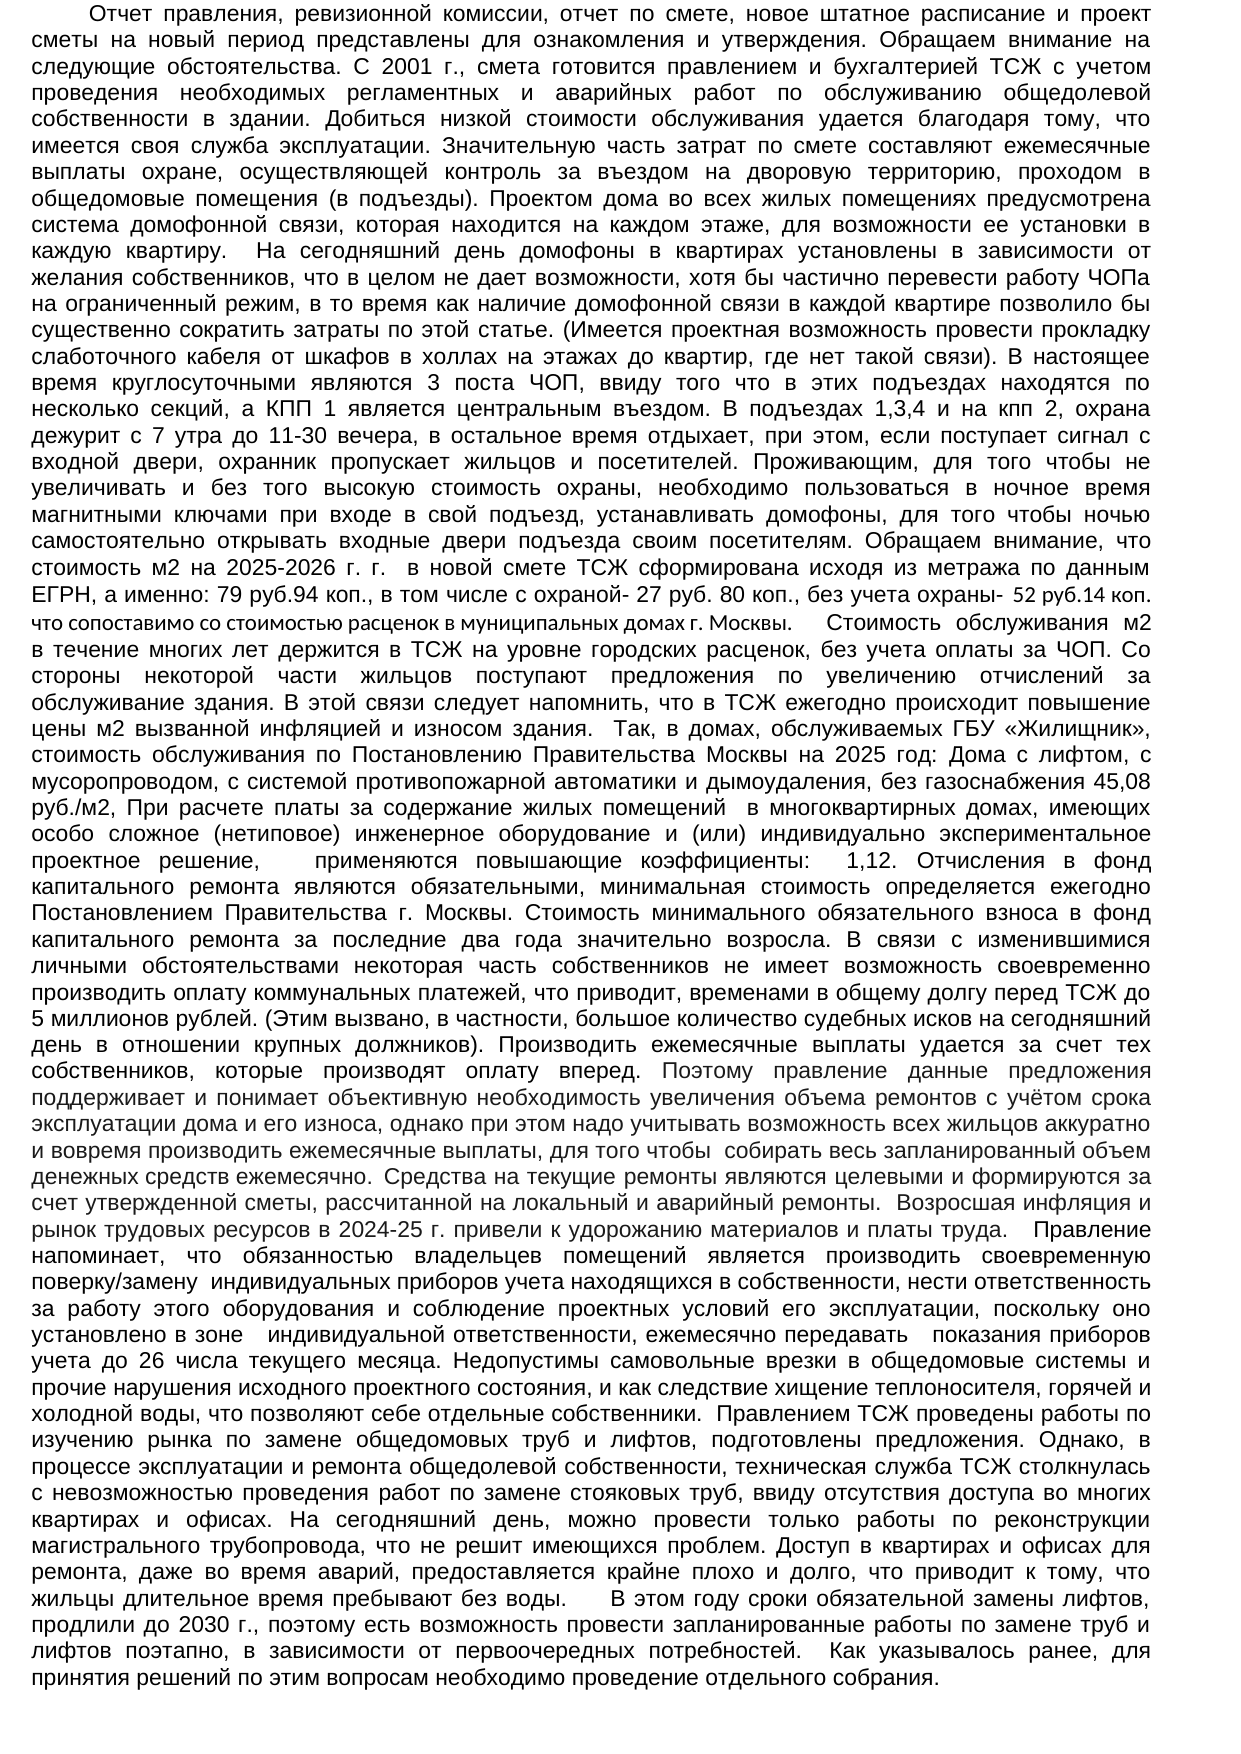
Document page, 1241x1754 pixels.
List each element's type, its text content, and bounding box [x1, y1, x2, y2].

text Отчет правления, ревизионной комиссии, отчет по смете, новое штатное расписание и проект сметы на новый период представлены для ознакомления и утверждения. Обращаем внимание на следующие обстоятельства. С 2001 г., смета готовится правлением и бухгалтерией ТСЖ с учетом проведения необходимых регламентных и аварийных работ по обслуживанию общедолевой собственности в здании. Добиться низкой стоимости обслуживания удается благодаря тому, что имеется своя служба эксплуатации. Значительную часть затрат по смете составляют ежемесячные выплаты охране, осуществляющей контроль за въездом на дворовую территорию, проходом в общедомовые помещения (в подъезды). Проектом дома во всех жилых помещениях предусмотрена система домофонной связи, которая находится на каждом этаже, для возможности ее установки в каждую квартиру. На сегодняшний день домофоны в квартирах установлены в зависимости от желания собственников, что в целом не дает возможности, хотя бы частично перевести работу ЧОПа на ограниченный режим, в то время как наличие домофонной связи в каждой квартире позволило бы существенно сократить затраты по этой статье. (Имеется проектная возможность провести прокладку слаботочного кабеля от шкафов в холлах на этажах до квартир, где нет такой связи). В настоящее время круглосуточными являются 3 поста ЧОП, ввиду того что в этих подъездах находятся по несколько секций, а КПП 1 является центральным въездом. В подъездах 1,3,4 и на кпп 2, охрана дежурит с 7 утра до 11-30 вечера, в остальное время отдыхает, при этом, если поступает сигнал с входной двери, охранник пропускает жильцов и посетителей. Проживающим, для того чтобы не увеличивать и без того высокую стоимость охраны, необходимо пользоваться в ночное время магнитными ключами при входе в свой подъезд, устанавливать домофоны, для того чтобы ночью самостоятельно открывать входные двери подъезда своим посетителям. Обращаем внимание, что стоимость м2 на 2025-2026 г. г. в новой смете ТСЖ сформирована исходя из метража по данным ЕГРН, а именно: 79 руб.94 коп., в том числе с охраной- 27 руб. 80 коп., без учета охраны- 52 руб.14 коп. что сопоставимо со стоимостью расценок в муниципальных домах г. Москвы. Стоимость обслуживания м2 в течение многих лет держится в ТСЖ на уровне городских расценок, без учета оплаты за ЧОП. Со стороны некоторой части жильцов поступают предложения по увеличению отчислений за обслуживание здания. В этой связи следует напомнить, что в ТСЖ ежегодно происходит повышение цены м2 вызванной инфляцией и износом здания. Так, в домах, обслуживаемых ГБУ «Жилищник», стоимость обслуживания по Постановлению Правительства Москвы на 2025 год: Дома с лифтом, с мусоропроводом, с системой противопожарной автоматики и дымоудаления, без газоснабжения 45,08 руб./м2, При расчете платы за содержание жилых помещений в многоквартирных домах, имеющих особо сложное (нетиповое) инженерное оборудование и (или) индивидуально экспериментальное проектное решение, применяются повышающие коэффициенты: 1,12. Отчисления в фонд капитального ремонта являются обязательными, минимальная стоимость определяется ежегодно Постановлением Правительства г. Москвы. Стоимость минимального обязательного взноса в фонд капитального ремонта за последние два года значительно возросла. В связи с изменившимися личными обстоятельствами некоторая часть собственников не имеет возможность своевременно производить оплату коммунальных платежей, что приводит, временами в общему долгу перед ТСЖ до 5 миллионов рублей. (Этим вызвано, в частности, большое количество судебных исков на сегодняшний день в отношении крупных должников). Производить ежемесячные выплаты удается за счет тех собственников, которые производят оплату вперед. Поэтому правление данные предложения поддерживает и понимает объективную необходимость увеличения объема ремонтов с учётом срока эксплуатации дома и его износа, однако при этом надо учитывать возможность всех жильцов аккуратно и вовремя производить ежемесячные выплаты, для того чтобы собирать весь запланированный объем денежных средств ежемесячно. Средства на текущие ремонты являются целевыми и формируются за счет утвержденной сметы, рассчитанной на локальный и аварийный ремонты. Возросшая инфляция и рынок трудовых ресурсов в 2024-25 г. привели к удорожанию материалов и платы труда. Правление напоминает, что обязанностью владельцев помещений является производить своевременную поверку/замену индивидуальных приборов учета находящихся в собственности, нести ответственность за работу этого оборудования и соблюдение проектных условий его эксплуатации, поскольку оно установлено в зоне индивидуальной ответственности, ежемесячно передавать показания приборов учета до 26 числа текущего месяца. Недопустимы самовольные врезки в общедомовые системы и прочие нарушения исходного проектного состояния, и как следствие хищение теплоносителя, горячей и холодной воды, что позволяют себе отдельные собственники. Правлением ТСЖ проведены работы по изучению рынка по замене общедомовых труб и лифтов, подготовлены предложения. Однако, в процессе эксплуатации и ремонта общедолевой собственности, техническая служба ТСЖ столкнулась с невозможностью проведения работ по замене стояковых труб, ввиду отсутствия доступа во многих квартирах и офисах. На сегодняшний день, можно провести только работы по реконструкции магистрального трубопровода, что не решит имеющихся проблем. Доступ в квартирах и офисах для ремонта, даже во время аварий, предоставляется крайне плохо и долго, что приводит к тому, что жильцы длительное время пребывают без воды. В этом году сроки обязательной замены лифтов, продлили до 2030 г., поэтому есть возможность провести запланированные работы по замене труб и лифтов поэтапно, в зависимости от первоочередных потребностей. Как указывалось ранее, для принятия решений по этим вопросам необходимо проведение отдельного собрания. [31, 0, 1152, 1690]
